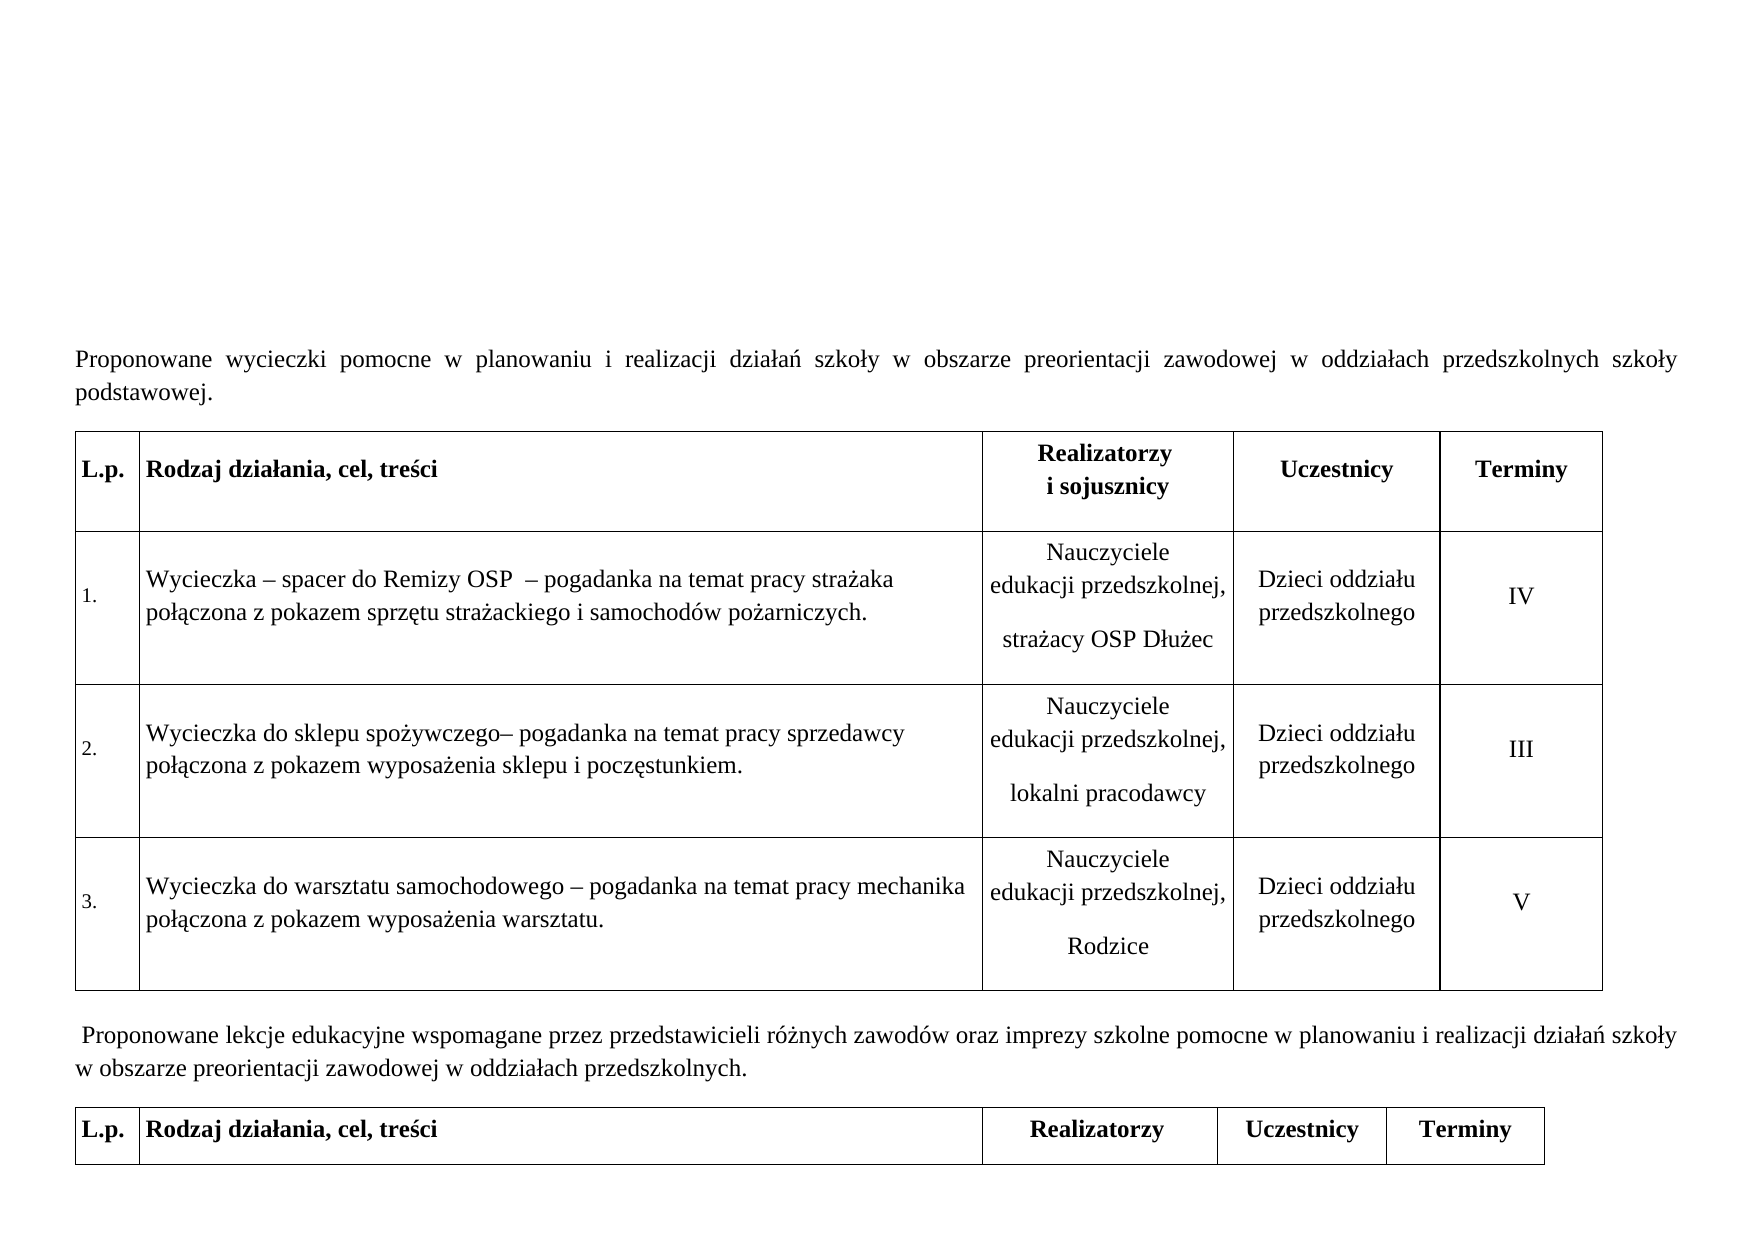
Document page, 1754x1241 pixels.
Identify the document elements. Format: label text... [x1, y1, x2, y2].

table_cell [76, 532, 139, 684]
table_header Uczestnicy [1234, 432, 1439, 531]
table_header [983, 1108, 1217, 1164]
table_cell Dzieci oddziału przedszkolnego [1234, 685, 1439, 837]
table_header Uczestnicy [1218, 1108, 1386, 1164]
table_header L.p. [76, 432, 139, 531]
table_cell [76, 685, 139, 837]
table_cell Nauczyciele edukacji przedszkolnej, strażacy OSP Dłużec [983, 532, 1233, 684]
table_cell Wycieczka – spacer do Remizy OSP – pogadanka na temat pracy strażaka połączona z pokazem sprzętu strażackiego i samochodów pożarniczych. [140, 532, 982, 684]
table_cell III [1441, 685, 1602, 837]
table_cell [76, 838, 139, 990]
table_cell Dzieci oddziału przedszkolnego [1234, 532, 1439, 684]
text Proponowane lekcje edukacyjne wspomagane przez przedstawicieli różnych zawodów oraz imprezy szkolne pomocne w planowaniu i realizacji działań szkoły w obszarze preorientacji zawodowej w oddziałach przedszkolnych. [75, 1020, 1679, 1082]
table_cell Nauczyciele edukacji przedszkolnej, Rodzice [983, 838, 1233, 990]
table_cell Dzieci oddziału przedszkolnego [1234, 838, 1439, 990]
table_cell Wycieczka do warsztatu samochodowego – pogadanka na temat pracy mechanika połączona z pokazem wyposażenia warsztatu. [140, 838, 982, 990]
table_cell Wycieczka do sklepu spożywczego– pogadanka na temat pracy sprzedawcy połączona z pokazem wyposażenia sklepu i poczęstunkiem. [140, 685, 982, 837]
table_cell V [1441, 838, 1602, 990]
table_header Realizatorzy i sojusznicy [983, 432, 1233, 531]
table_header Rodzaj działania, cel, treści [140, 432, 982, 531]
table_cell Nauczyciele edukacji przedszkolnej, lokalni pracodawcy [983, 685, 1233, 837]
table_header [140, 1108, 982, 1164]
table_header Terminy [1441, 432, 1602, 531]
table_header L.p. [76, 1108, 139, 1164]
table_cell IV [1441, 532, 1602, 684]
table_header Terminy [1387, 1108, 1544, 1164]
text Proponowane wycieczki pomocne w planowaniu i realizacji działań szkoły w obszarze preorientacji zawodowej w oddziałach przedszkolnych szkoły podstawowej. [75, 344, 1679, 406]
